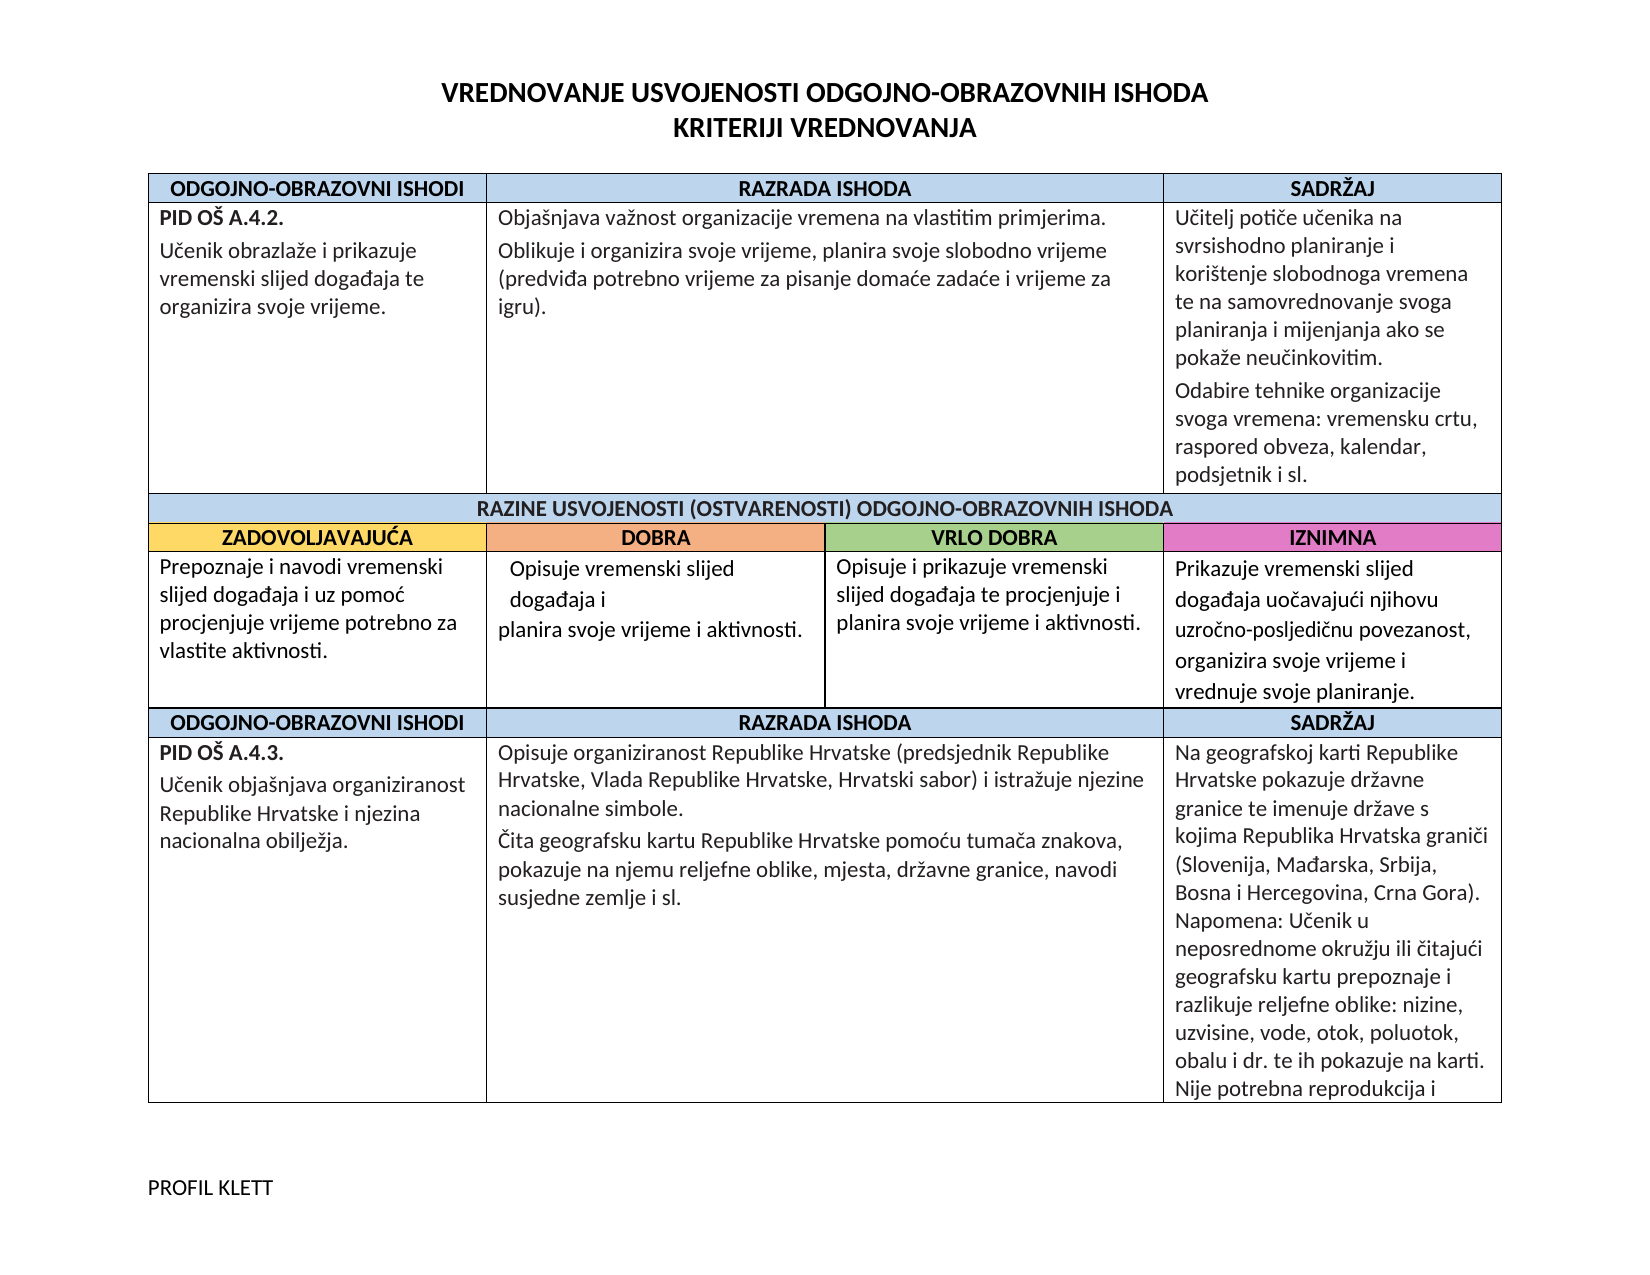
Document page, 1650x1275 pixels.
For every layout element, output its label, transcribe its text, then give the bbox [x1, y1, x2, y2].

table_cell RAZRADA ISHODA [487, 709, 1163, 737]
table_cell ODGOJNO-OBRAZOVNI ISHODI [149, 174, 486, 202]
table_cell Prikazuje vremenski slijed događaja uočavajući njihovu uzročno-posljedičnu povezanost, organizira svoje vrijeme i vrednuje svoje planiranje. [1164, 552, 1501, 707]
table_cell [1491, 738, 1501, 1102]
table_cell Opisuje i prikazuje vremenski slijed događaja te procjenjuje i planira svoje vrijeme i aktivnosti. [826, 552, 1163, 707]
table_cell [487, 738, 1163, 1102]
table_cell Prepoznaje i navodi vremenski slijed događaja i uz pomoć procjenjuje vrijeme potrebno za vlastite aktivnosti. [149, 552, 486, 707]
table_cell RAZRADA ISHODA [487, 174, 1163, 202]
table_cell Objašnjava važnost organizacije vremena na vlastitim primjerima. Oblikuje i organizira svoje vrijeme, planira svoje slobodno vrijeme (predviđa potrebno vrijeme za pisanje domaće zadaće i vrijeme za igru). [487, 203, 1163, 493]
table_cell Opisuje vremenski slijed događaja i planira svoje vrijeme i aktivnosti. [487, 552, 824, 707]
table_cell VRLO DOBRA [826, 524, 1163, 551]
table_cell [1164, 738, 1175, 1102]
table_cell Učitelj potiče učenika na svrsishodno planiranje i korištenje slobodnoga vremena te na samovrednovanje svoga planiranja i mijenjanja ako se pokaže neučinkovitim. Odabire tehnike organizacije svoga vremena: vremensku crtu, raspored obveza, kalendar, podsjetnik i sl. [1164, 203, 1501, 493]
table_cell IZNIMNA [1164, 524, 1501, 551]
table_cell SADRŽAJ [1164, 709, 1501, 737]
table_cell DOBRA [487, 524, 824, 551]
table_cell ODGOJNO-OBRAZOVNI ISHODI [149, 709, 486, 737]
table_cell PID OŠ A.4.2. Učenik obrazlaže i prikazuje vremenski slijed događaja te organizira svoje vrijeme. [149, 203, 486, 493]
table_cell RAZINE USVOJENOSTI (OSTVARENOSTI) ODGOJNO-OBRAZOVNIH ISHODA [149, 494, 1501, 522]
table_cell SADRŽAJ [1164, 174, 1501, 202]
table_cell ZADOVOLJAVAJUĆA [149, 524, 486, 551]
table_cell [149, 738, 486, 1102]
